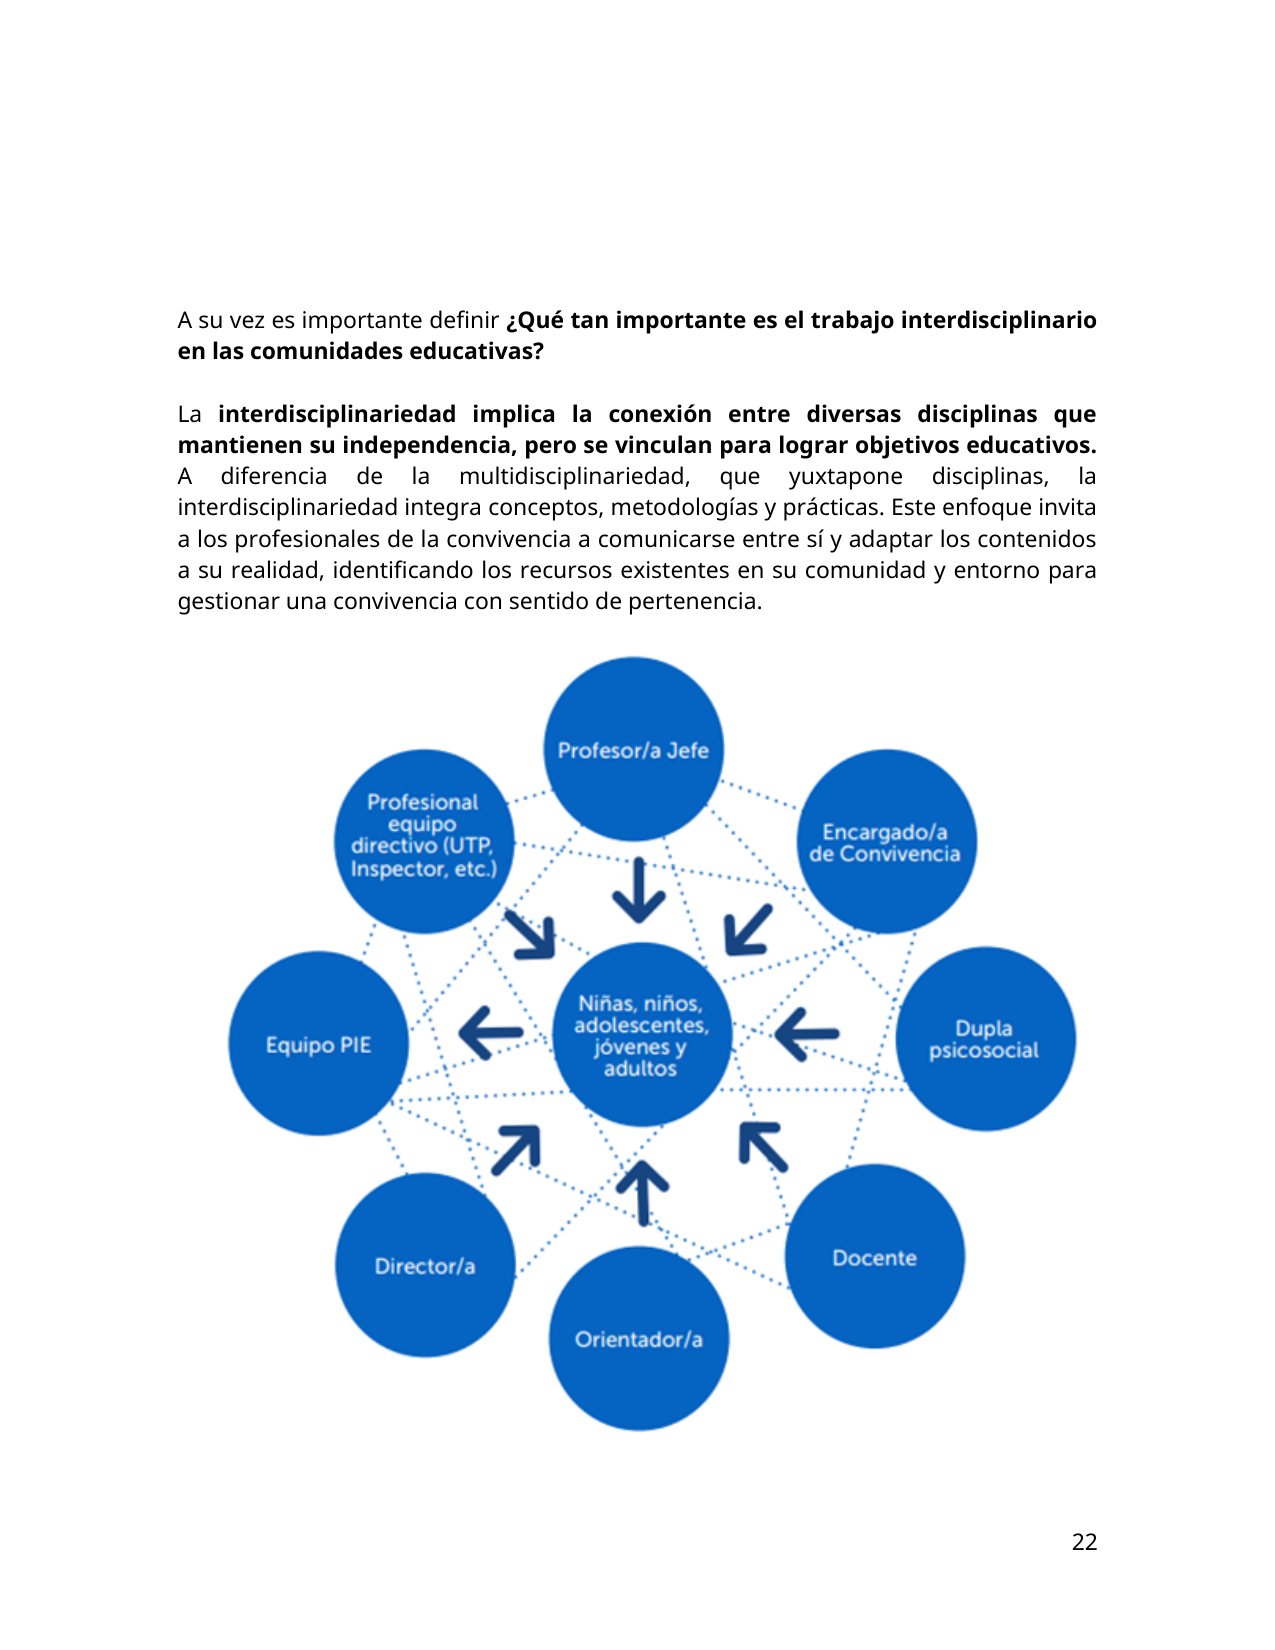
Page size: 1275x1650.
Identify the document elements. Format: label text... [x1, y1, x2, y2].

text A su vez es importante definir ¿Qué tan importante es el trabajo interdisciplinario en las comunidades educativas? [177, 304, 1098, 366]
text La interdisciplinariedad implica la conexión entre diversas disciplinas que mantienen su independencia, pero se vinculan para lograr objetivos educativos. A diferencia de la multidisciplinariedad, que yuxtapone disciplinas, la interdisciplinariedad integra conceptos, metodologías y prácticas. Este enfoque invita a los profesionales de la convivencia a comunicarse entre sí y adaptar los contenidos a su realidad, identificando los recursos existentes en su comunidad y entorno para gestionar una convivencia con sentido de pertenencia. [177, 398, 1098, 616]
picture [187, 638, 1088, 1435]
